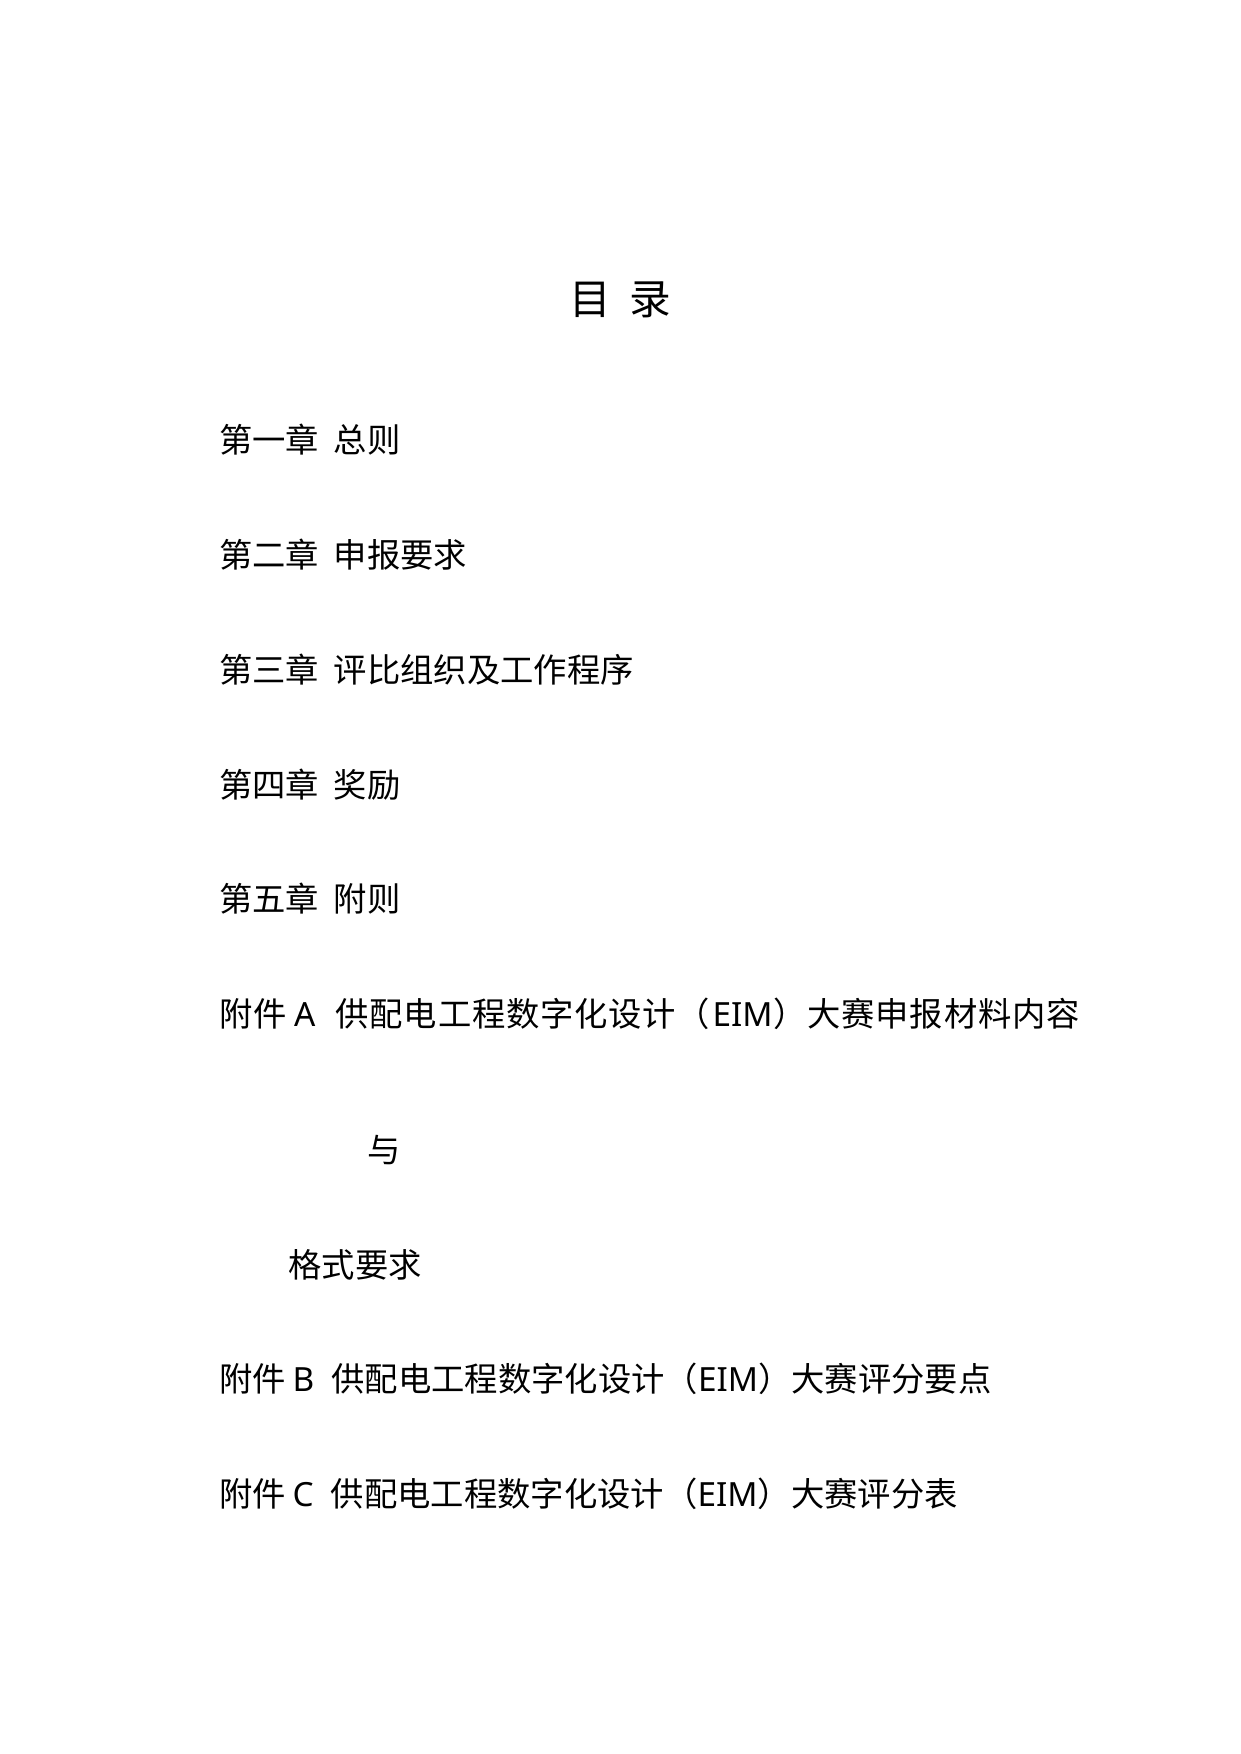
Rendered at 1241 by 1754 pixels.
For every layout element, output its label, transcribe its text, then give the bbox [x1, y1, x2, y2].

text 第三章 评比组织及工作程序 [219, 622, 1081, 713]
text 第一章 总则 [219, 393, 1081, 484]
text 附件C 供配电工程数字化设计（EIM）大赛评分表 [219, 1447, 1081, 1537]
text 第五章 附则 [219, 852, 1081, 942]
text 第二章 申报要求 [219, 508, 1081, 598]
text 附件A 供配电工程数字化设计（EIM）大赛申报材料内容与 [219, 967, 1081, 1193]
text 第四章 奖励 [219, 737, 1081, 828]
text 格式要求 [219, 1217, 1081, 1308]
text 附件B 供配电工程数字化设计（EIM）大赛评分要点 [219, 1332, 1081, 1423]
title 目 录 [159, 251, 1081, 341]
